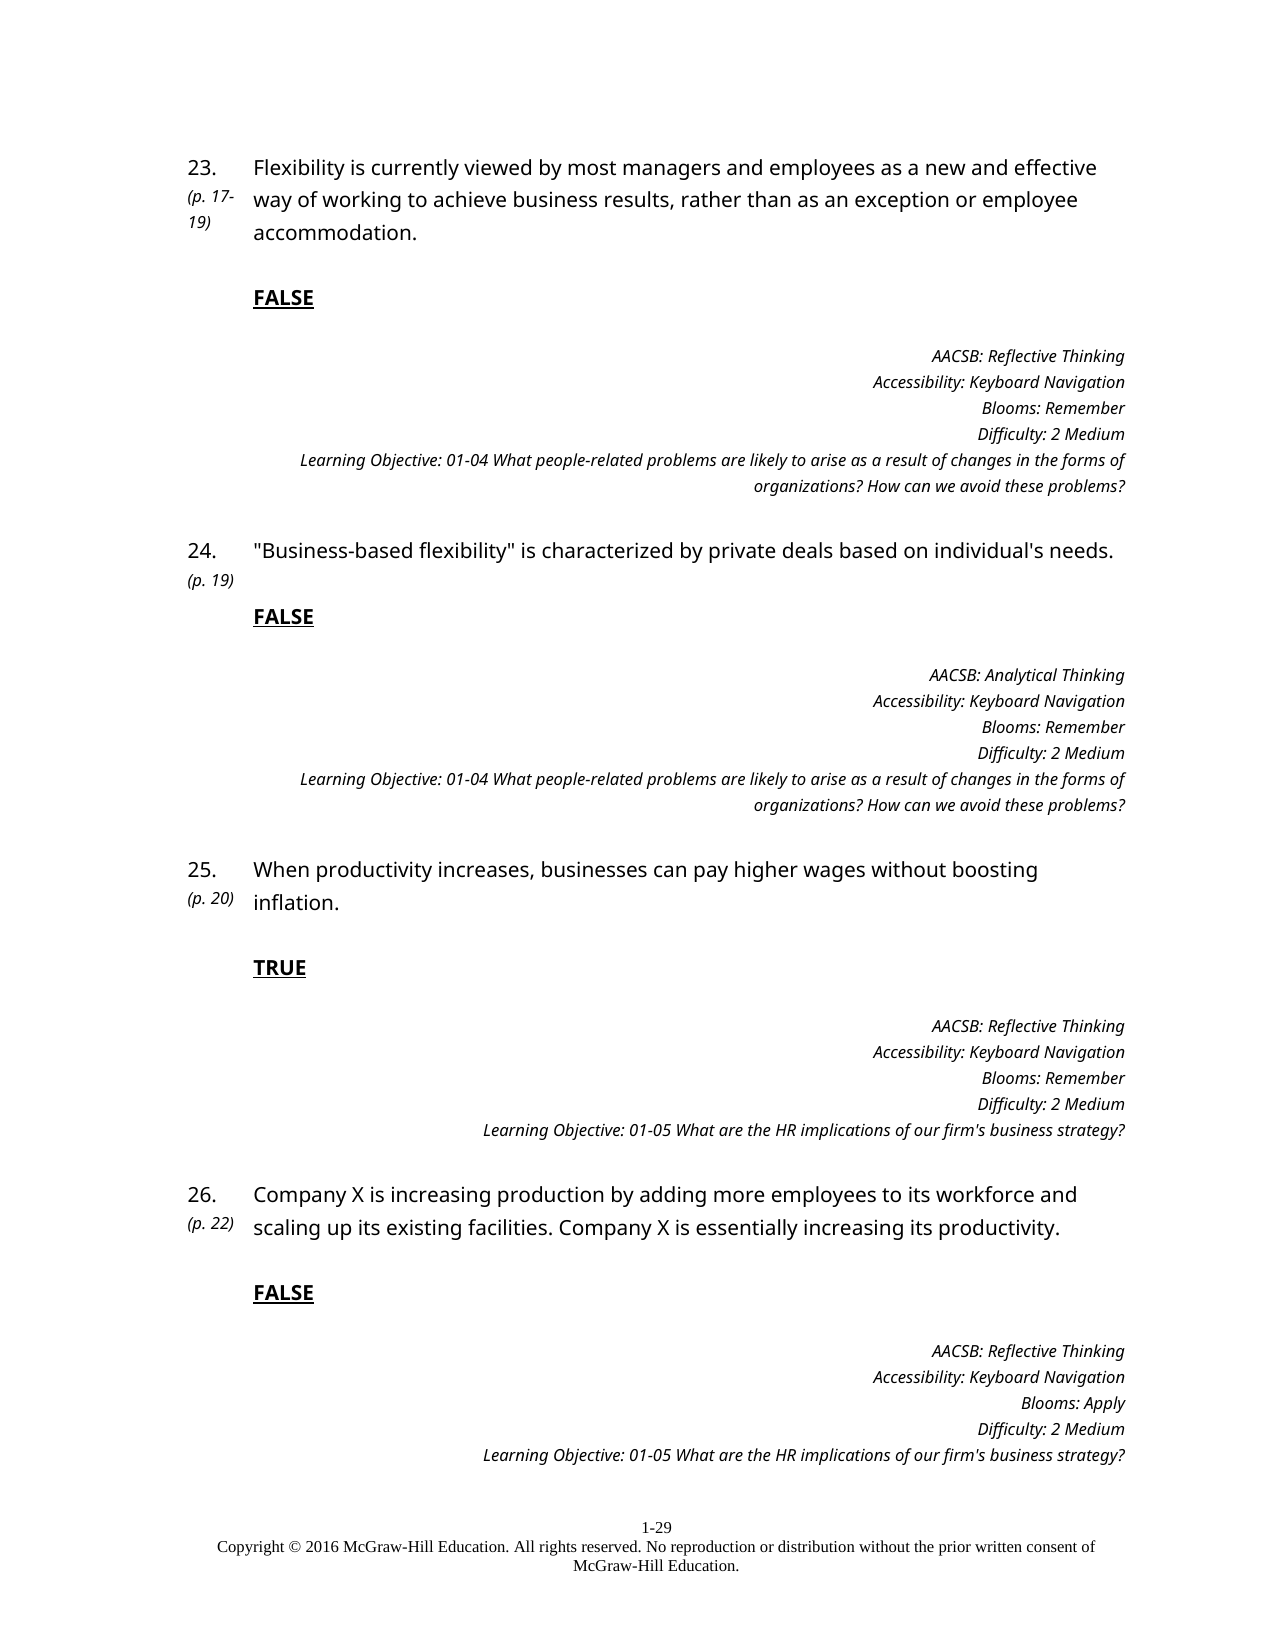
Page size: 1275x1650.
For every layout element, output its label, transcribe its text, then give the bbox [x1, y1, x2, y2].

table_header Flexibility is currently viewed by most managers and employees as a new and effective way of working to achieve business results, rather than as an exception or employee accommodation. FALSE [253, 153, 1125, 316]
table_header When productivity increases, businesses can pay higher wages without boosting inflation. TRUE [253, 855, 1125, 985]
table_header 24. (p. 19) [188, 537, 253, 634]
table_header "Business-based flexibility" is characterized by private deals based on individual's needs. FALSE [253, 537, 1125, 634]
table_header 25. (p. 20) [188, 855, 253, 985]
table_header Company X is increasing production by adding more employees to its workforce and scaling up its existing facilities. Company X is essentially increasing its productivity. FALSE [253, 1180, 1125, 1310]
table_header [188, 1340, 1125, 1466]
table_header 26. (p. 22) [188, 1180, 253, 1310]
table_header 23. (p. 17-19) [188, 153, 253, 316]
table_header AACSB: Analytical Thinking Accessibility: Keyboard Navigation Blooms: Remember Difficulty: 2 Medium Learning Objective: 01-04 What people-related problems are likely to arise as a result of changes in the forms of organizations? How can we avoid these problems? [188, 663, 1125, 852]
table_header AACSB: Reflective Thinking Accessibility: Keyboard Navigation Blooms: Remember Difficulty: 2 Medium Learning Objective: 01-04 What people-related problems are likely to arise as a result of changes in the forms of organizations? How can we avoid these problems? [188, 345, 1125, 534]
table_header AACSB: Reflective Thinking Accessibility: Keyboard Navigation Blooms: Remember Difficulty: 2 Medium Learning Objective: 01-05 What are the HR implications of our firm's business strategy? [188, 1015, 1125, 1177]
